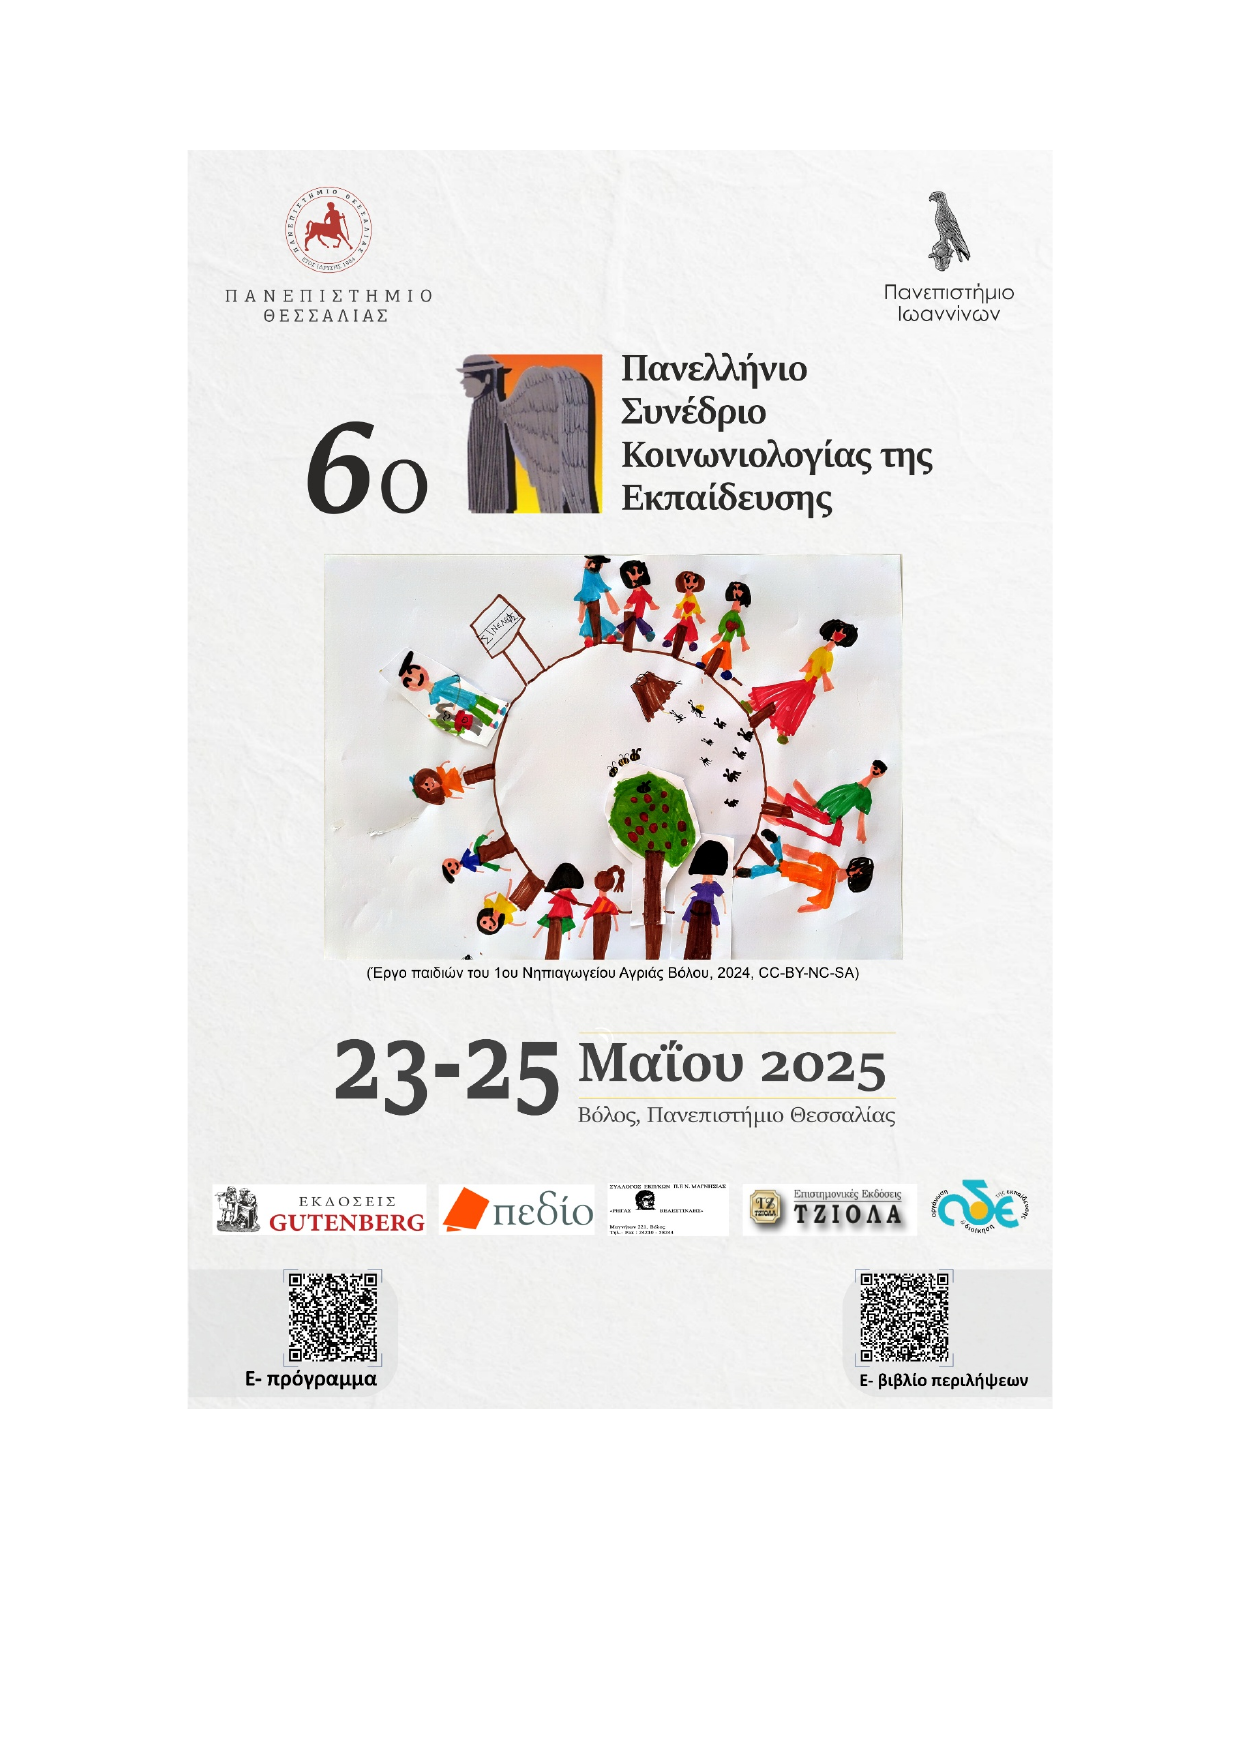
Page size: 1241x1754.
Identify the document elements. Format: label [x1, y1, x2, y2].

picture [187, 150, 1053, 1409]
